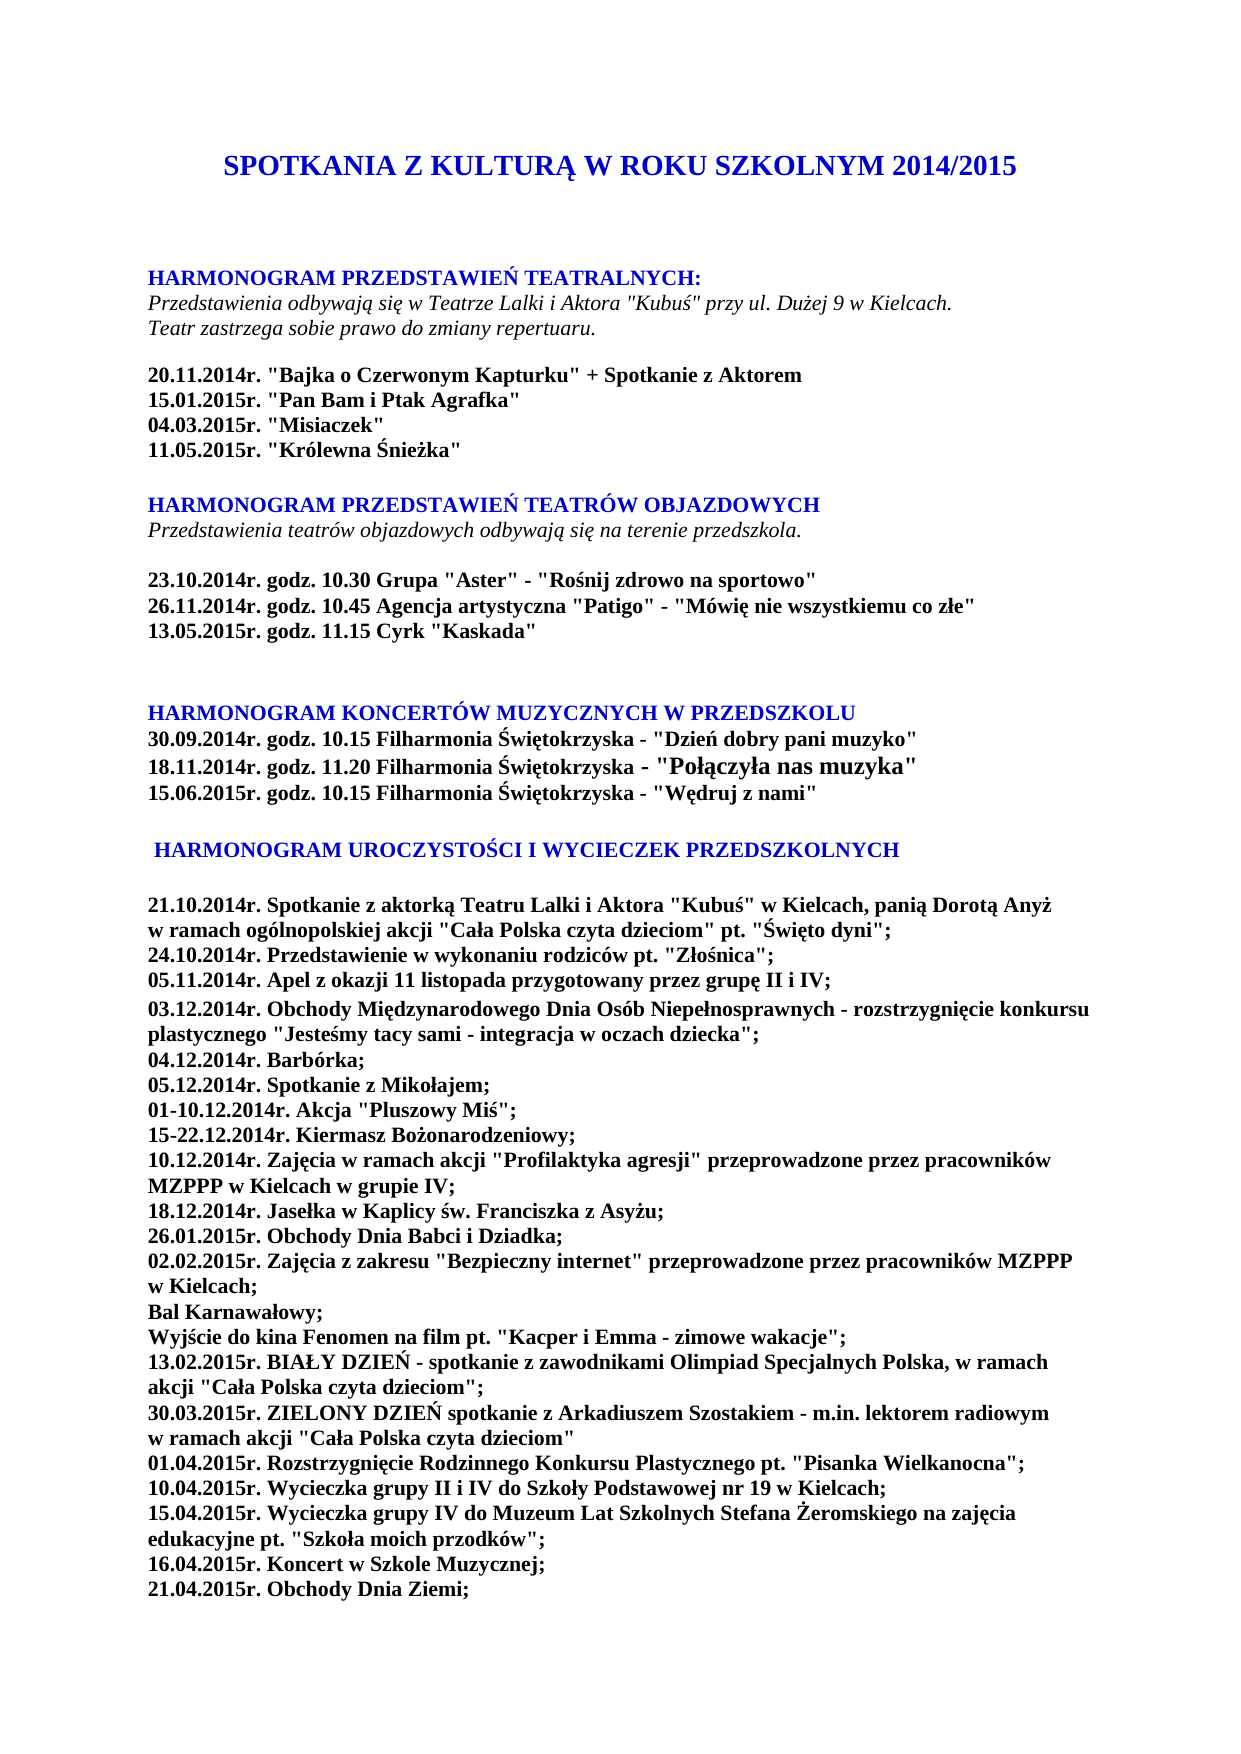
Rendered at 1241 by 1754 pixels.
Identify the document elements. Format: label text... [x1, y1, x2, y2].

text HARMONOGRAM PRZEDSTAWIEŃ TEATRALNYCH: Przedstawienia odbywają się w Teatrze Lalki i Aktora "Kubuś" przy ul. Dużej 9 w Kielcach. Teatr zastrzega sobie prawo do zmiany repertuaru. 20.11.2014r. "Bajka o Czerwonym Kapturku" + Spotkanie z Aktorem 15.01.2015r. "Pan Bam i Ptak Agrafka" 04.03.2015r. "Misiaczek" 11.05.2015r. "Królewna Śnieżka" [148, 265, 1093, 463]
text HARMONOGRAM KONCERTÓW MUZYCZNYCH W PRZEDSZKOLU 30.09.2014r. godz. 10.15 Filharmonia Świętokrzyska - "Dzień dobry pani muzyko" 18.11.2014r. godz. 11.20 Filharmonia Świętokrzyska - "Połączyła nas muzyka" 15.06.2015r. godz. 10.15 Filharmonia Świętokrzyska - "Wędruj z nami" [148, 700, 1093, 805]
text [148, 892, 1093, 1601]
text SPOTKANIA Z KULTURĄ W ROKU SZKOLNYM 2014/2015 [148, 148, 1093, 181]
text HARMONOGRAM PRZEDSTAWIEŃ TEATRÓW OBJAZDOWYCH Przedstawienia teatrów objazdowych odbywają się na terenie przedszkola. 23.10.2014r. godz. 10.30 Grupa "Aster" - "Rośnij zdrowo na sportowo" 26.11.2014r. godz. 10.45 Agencja artystyczna "Patigo" - "Mówię nie wszystkiemu co złe" 13.05.2015r. godz. 11.15 Cyrk "Kaskada" [148, 492, 1093, 671]
text HARMONOGRAM UROCZYSTOŚCI I WYCIECZEK PRZEDSZKOLNYCH [148, 834, 1093, 863]
